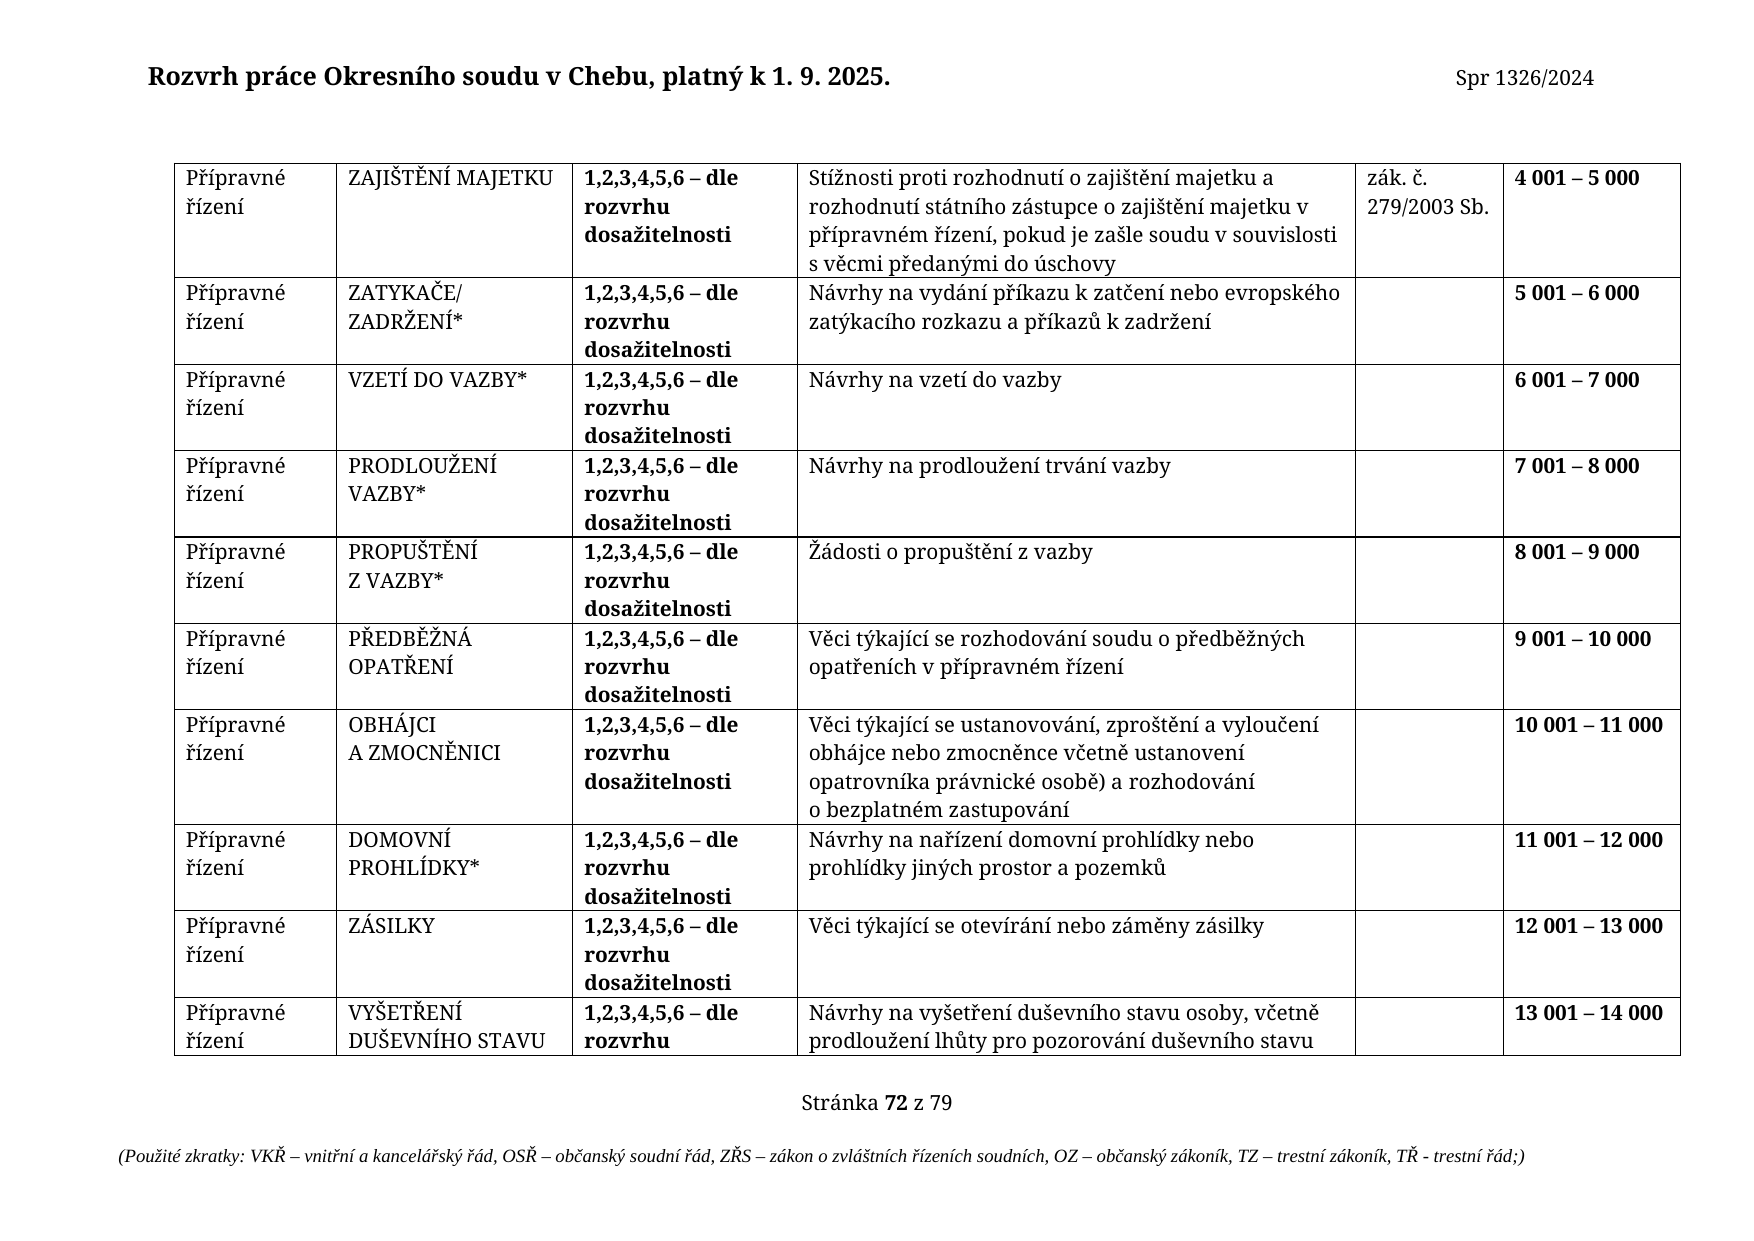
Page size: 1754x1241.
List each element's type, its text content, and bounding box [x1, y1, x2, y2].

table_cell 1,2,3,4,5,6 – dle rozvrhu dosažitelnosti [573, 538, 797, 623]
table_cell [1356, 278, 1503, 364]
table_cell Přípravné řízení [175, 278, 336, 364]
table_cell Věci týkající se otevírání nebo záměny zásilky [798, 911, 1355, 997]
table_cell Stížnosti proti rozhodnutí o zajištění majetku a rozhodnutí státního zástupce o zajištění majetku v přípravném řízení, pokud je zašle soudu v souvislosti s věcmi předanými do úschovy [798, 164, 1355, 277]
table_cell DOMOVNÍ PROHLÍDKY* [337, 825, 572, 910]
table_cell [573, 998, 797, 1054]
table_cell [1356, 911, 1503, 997]
table_cell Věci týkající se ustanovování, zproštění a vyloučení obhájce nebo zmocněnce včetně ustanovení opatrovníka právnické osobě) a rozhodování o bezplatném zastupování [798, 710, 1355, 824]
table_cell ZÁSILKY [337, 911, 572, 997]
table_cell 8 001 – 9 000 [1504, 538, 1680, 623]
table_cell 4 001 – 5 000 [1504, 164, 1680, 277]
table_cell Přípravné řízení [175, 365, 336, 450]
table_cell Přípravné řízení [175, 164, 336, 277]
table_cell 1,2,3,4,5,6 – dle rozvrhu dosažitelnosti [573, 911, 797, 997]
table_cell Přípravné řízení [175, 710, 336, 824]
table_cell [798, 998, 1355, 1054]
table_cell Návrhy na vydání příkazu k zatčení nebo evropského zatýkacího rozkazu a příkazů k zadržení [798, 278, 1355, 364]
table_cell [1356, 710, 1503, 824]
table_cell 7 001 – 8 000 [1504, 451, 1680, 536]
table_cell Přípravné řízení [175, 911, 336, 997]
table_cell 9 001 – 10 000 [1504, 624, 1680, 709]
table_cell ZATYKAČE/ ZADRŽENÍ* [337, 278, 572, 364]
table_cell [1356, 538, 1503, 623]
table_cell zák. č. 279/2003 Sb. [1356, 164, 1503, 277]
table_cell Přípravné řízení [175, 998, 336, 1054]
table_cell 5 001 – 6 000 [1504, 278, 1680, 364]
table_cell [1356, 825, 1503, 910]
table_cell Přípravné řízení [175, 451, 336, 536]
table_cell Přípravné řízení [175, 538, 336, 623]
table_cell 1,2,3,4,5,6 – dle rozvrhu dosažitelnosti [573, 365, 797, 450]
table_cell 1,2,3,4,5,6 – dle rozvrhu dosažitelnosti [573, 825, 797, 910]
table_cell PRODLOUŽENÍ VAZBY* [337, 451, 572, 536]
table_cell 12 001 – 13 000 [1504, 911, 1680, 997]
table_cell [1356, 624, 1503, 709]
table_cell OBHÁJCI A ZMOCNĚNICI [337, 710, 572, 824]
table_cell Návrhy na prodloužení trvání vazby [798, 451, 1355, 536]
table_cell Přípravné řízení [175, 825, 336, 910]
table_cell PROPUŠTĚNÍ Z VAZBY* [337, 538, 572, 623]
table_cell Věci týkající se rozhodování soudu o předběžných opatřeních v přípravném řízení [798, 624, 1355, 709]
table_cell [1356, 365, 1503, 450]
table_cell 11 001 – 12 000 [1504, 825, 1680, 910]
table_cell 1,2,3,4,5,6 – dle rozvrhu dosažitelnosti [573, 451, 797, 536]
table_cell VZETÍ DO VAZBY* [337, 365, 572, 450]
table_cell Žádosti o propuštění z vazby [798, 538, 1355, 623]
table_cell Přípravné řízení [175, 624, 336, 709]
table_cell 1,2,3,4,5,6 – dle rozvrhu dosažitelnosti [573, 710, 797, 824]
table_cell [1356, 451, 1503, 536]
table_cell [337, 998, 572, 1054]
table_cell 1,2,3,4,5,6 – dle rozvrhu dosažitelnosti [573, 624, 797, 709]
table_cell Návrhy na vzetí do vazby [798, 365, 1355, 450]
table_cell 1,2,3,4,5,6 – dle rozvrhu dosažitelnosti [573, 278, 797, 364]
table_cell [1356, 998, 1503, 1054]
table_cell 13 001 – 14 000 [1504, 998, 1680, 1054]
table_cell 10 001 – 11 000 [1504, 710, 1680, 824]
table_cell PŘEDBĚŽNÁ OPATŘENÍ [337, 624, 572, 709]
table_cell ZAJIŠTĚNÍ MAJETKU [337, 164, 572, 277]
table_cell 6 001 – 7 000 [1504, 365, 1680, 450]
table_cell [573, 164, 797, 277]
table_cell Návrhy na nařízení domovní prohlídky nebo prohlídky jiných prostor a pozemků [798, 825, 1355, 910]
